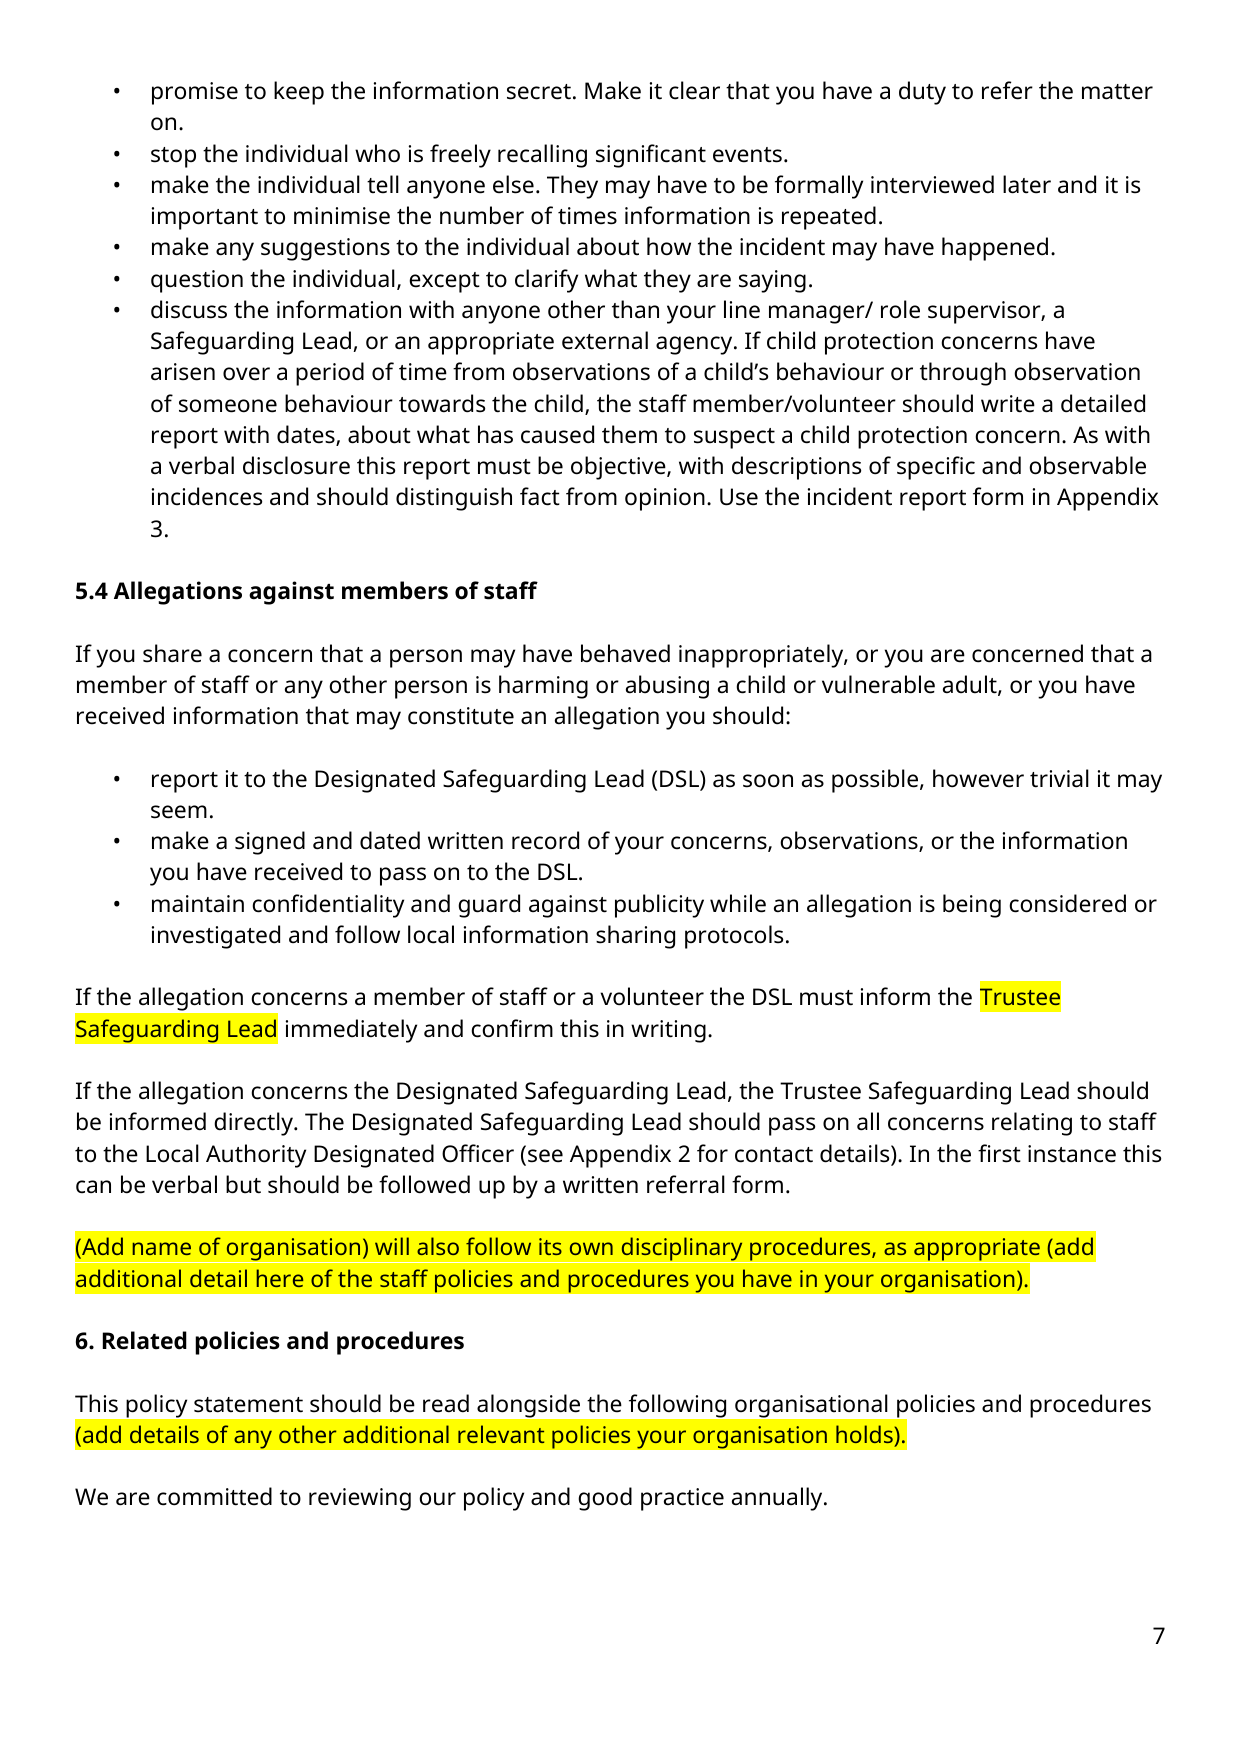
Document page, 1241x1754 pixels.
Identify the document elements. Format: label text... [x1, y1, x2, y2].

text If the allegation concerns the Designated Safeguarding Lead, the Trustee Safeguarding Lead should be informed directly. The Designated Safeguarding Lead should pass on all concerns relating to staff to the Local Authority Designated Officer (see Appendix 2 for contact details). In the first instance this can be verbal but should be followed up by a written referral form. [75, 1075, 1165, 1200]
text This policy statement should be read alongside the following organisational policies and procedures (add details of any other additional relevant policies your organisation holds). [75, 1387, 1165, 1450]
list question the individual, except to clarify what they are saying. [112, 262, 1165, 294]
text 6. Related policies and procedures [75, 1325, 1165, 1356]
list make a signed and dated written record of your concerns, observations, or the information you have received to pass on to the DSL. [112, 825, 1165, 887]
text (Add name of organisation) will also follow its own disciplinary procedures, as appropriate (add additional detail here of the staff policies and procedures you have in your organisation). [75, 1231, 1165, 1294]
text If you share a concern that a person may have behaved inappropriately, or you are concerned that a member of staff or any other person is harming or abusing a child or vulnerable adult, or you have received information that may constitute an allegation you should: [75, 637, 1165, 731]
list make any suggestions to the individual about how the incident may have happened. [112, 231, 1165, 262]
list report it to the Designated Safeguarding Lead (DSL) as soon as possible, however trivial it may seem. [112, 762, 1165, 825]
text We are committed to reviewing our policy and good practice annually. [75, 1481, 1165, 1512]
list maintain confidentiality and guard against publicity while an allegation is being considered or investigated and follow local information sharing protocols. [112, 887, 1165, 950]
text 5.4 Allegations against members of staff [75, 575, 1165, 606]
list stop the individual who is freely recalling significant events. [112, 137, 1165, 169]
list promise to keep the information secret. Make it clear that you have a duty to refer the matter on. [112, 75, 1165, 137]
list discuss the information with anyone other than your line manager/ role supervisor, a Safeguarding Lead, or an appropriate external agency. If child protection concerns have arisen over a period of time from observations of a child’s behaviour or through observation of someone behaviour towards the child, the staff member/volunteer should write a detailed report with dates, about what has caused them to suspect a child protection concern. As with a verbal disclosure this report must be objective, with descriptions of specific and observable incidences and should distinguish fact from opinion. Use the incident report form in Appendix 3. [112, 294, 1165, 544]
text If the allegation concerns a member of staff or a volunteer the DSL must inform the Trustee Safeguarding Lead immediately and confirm this in writing. [75, 981, 1165, 1044]
list make the individual tell anyone else. They may have to be formally interviewed later and it is important to minimise the number of times information is repeated. [112, 169, 1165, 231]
